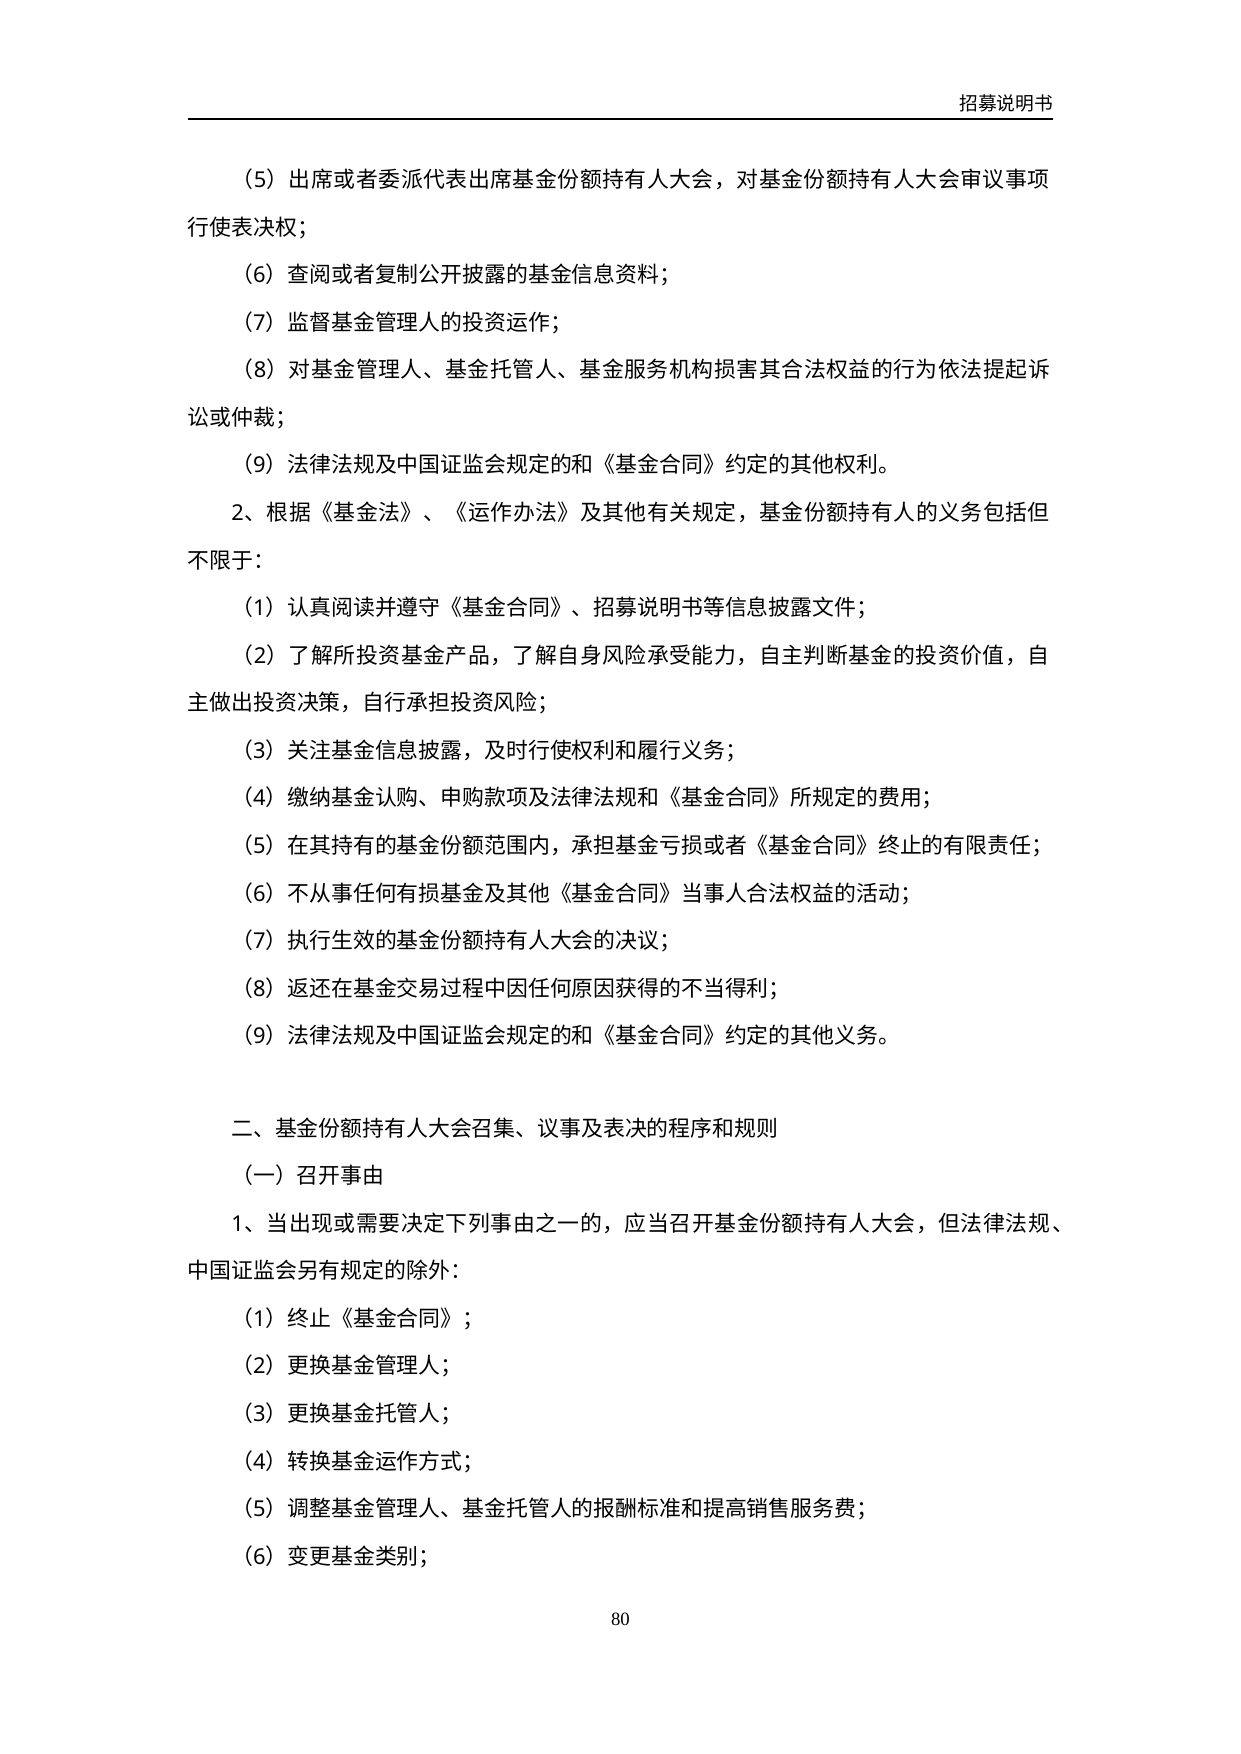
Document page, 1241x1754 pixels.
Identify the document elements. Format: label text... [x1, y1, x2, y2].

text （8）返还在基金交易过程中因任何原因获得的不当得利； [187, 971, 1053, 1003]
text 1、当出现或需要决定下列事由之一的，应当召开基金份额持有人大会，但法律法规、中国证监会另有规定的除外： [187, 1206, 1053, 1285]
text （7）监督基金管理人的投资运作； [187, 305, 1053, 336]
text （3）更换基金托管人； [187, 1396, 1053, 1428]
text （6）变更基金类别； [187, 1539, 1053, 1571]
text （5）出席或者委派代表出席基金份额持有人大会，对基金份额持有人大会审议事项行使表决权； [187, 162, 1053, 241]
text （4）转换基金运作方式； [187, 1444, 1053, 1475]
text （3）关注基金信息披露，及时行使权利和履行义务； [187, 733, 1053, 764]
text （2）更换基金管理人； [187, 1348, 1053, 1380]
text （6）查阅或者复制公开披露的基金信息资料； [187, 257, 1053, 289]
text （一）召开事由 [187, 1158, 1053, 1190]
text （5）调整基金管理人、基金托管人的报酬标准和提高销售服务费； [187, 1491, 1053, 1523]
text （2）了解所投资基金产品，了解自身风险承受能力，自主判断基金的投资价值，自主做出投资决策，自行承担投资风险； [187, 638, 1053, 717]
text （6）不从事任何有损基金及其他《基金合同》当事人合法权益的活动； [187, 876, 1053, 907]
text （7）执行生效的基金份额持有人大会的决议； [187, 923, 1053, 955]
text （5）在其持有的基金份额范围内，承担基金亏损或者《基金合同》终止的有限责任； [187, 828, 1053, 860]
text （8）对基金管理人、基金托管人、基金服务机构损害其合法权益的行为依法提起诉讼或仲裁； [187, 352, 1053, 432]
text （1）认真阅读并遵守《基金合同》、招募说明书等信息披露文件； [187, 590, 1053, 622]
text 二、基金份额持有人大会召集、议事及表决的程序和规则 [187, 1111, 1053, 1142]
text 2、根据《基金法》、《运作办法》及其他有关规定，基金份额持有人的义务包括但不限于： [187, 495, 1053, 574]
text （4）缴纳基金认购、申购款项及法律法规和《基金合同》所规定的费用； [187, 780, 1053, 812]
text （9）法律法规及中国证监会规定的和《基金合同》约定的其他权利。 [187, 447, 1053, 479]
text （9）法律法规及中国证监会规定的和《基金合同》约定的其他义务。 [187, 1018, 1053, 1050]
text （1）终止《基金合同》； [187, 1301, 1053, 1333]
